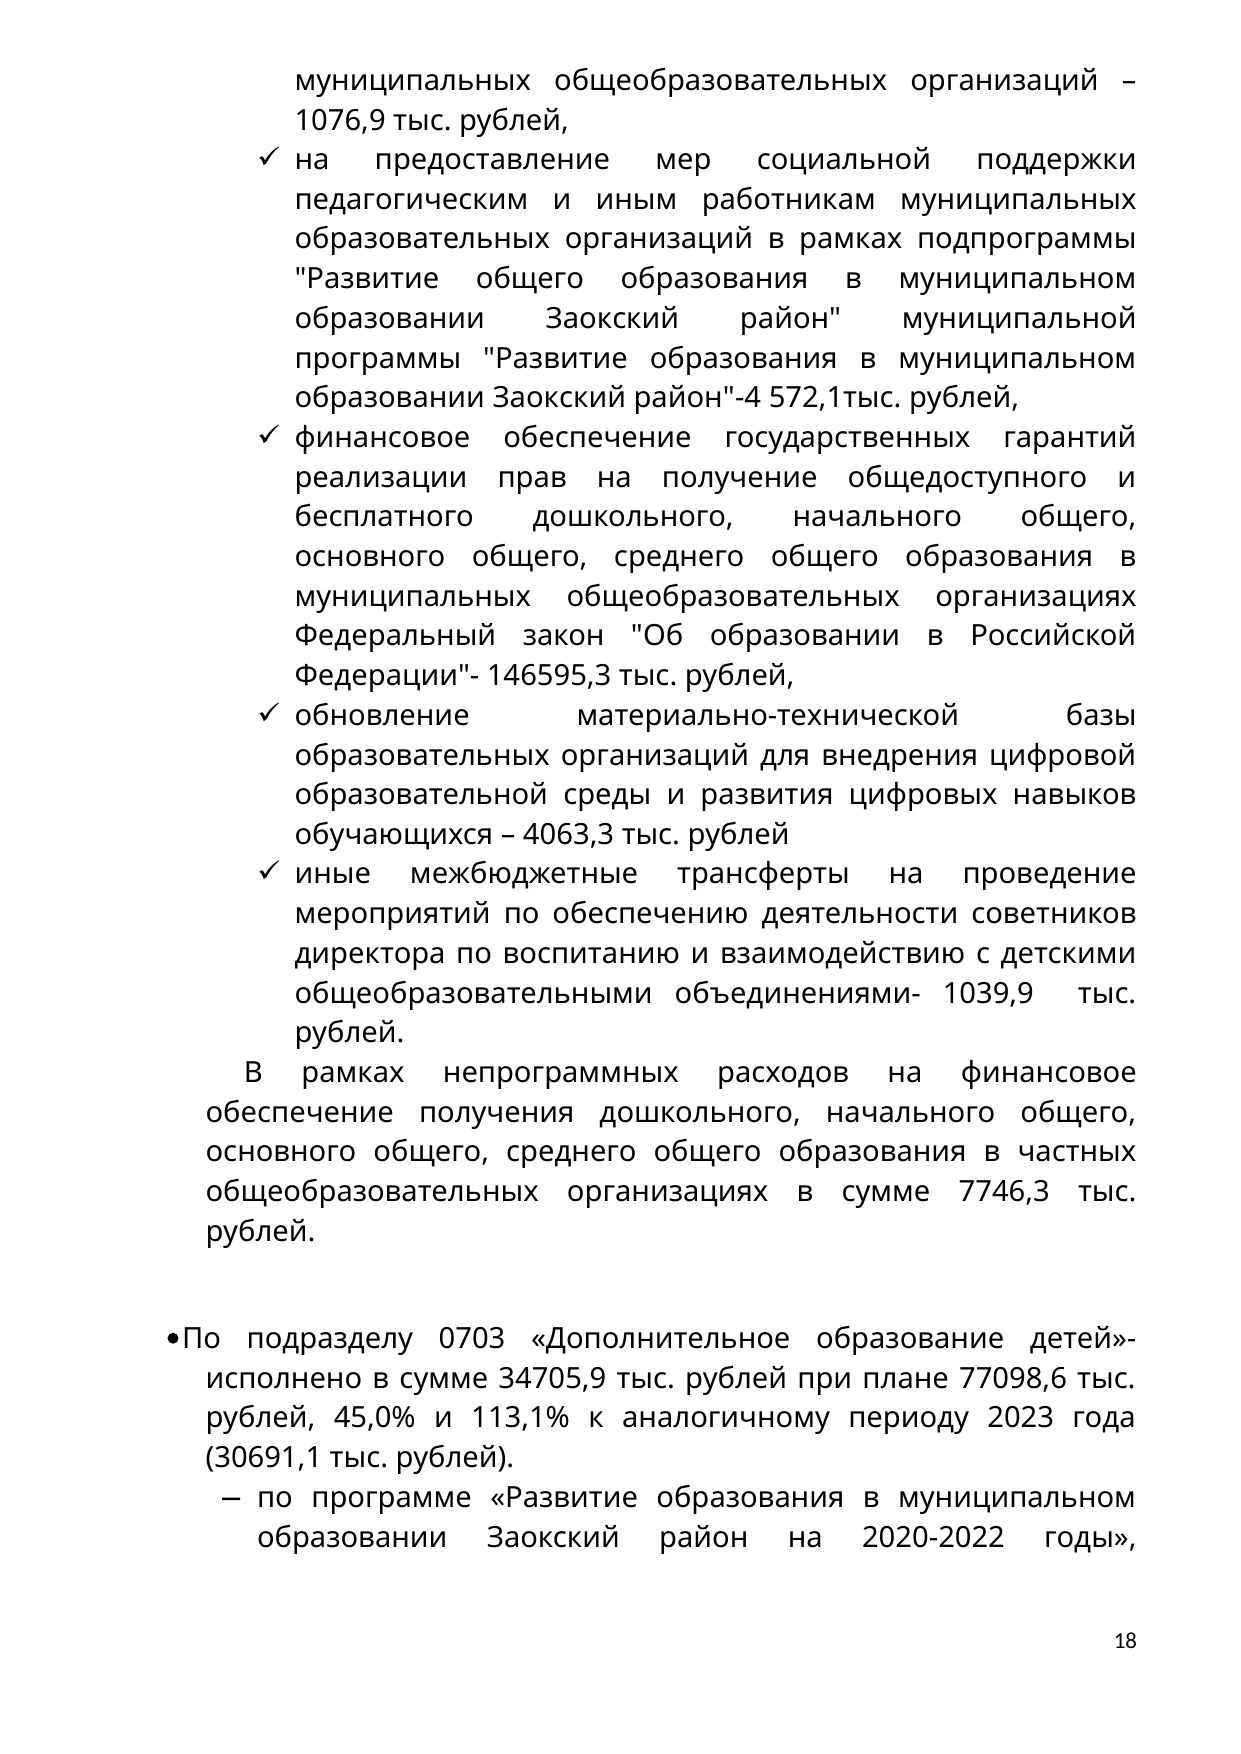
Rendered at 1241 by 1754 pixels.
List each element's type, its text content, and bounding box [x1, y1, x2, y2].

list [257, 59, 1137, 138]
list обновление материально-технической базы образовательных организаций для внедрения цифровой образовательной среды и развития цифровых навыков обучающихся – 4063,3 тыс. рублей [257, 694, 1137, 853]
list иные межбюджетные трансферты на проведение мероприятий по обеспечению деятельности советников директора по воспитанию и взаимодействию с детскими общеобразовательными объединениями- 1039,9 тыс. рублей. [257, 853, 1137, 1051]
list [219, 1476, 1137, 1556]
list По подразделу 0703 «Дополнительное образование детей»- исполнено в сумме 34705,9 тыс. рублей при плане 77098,6 тыс. рублей, 45,0% и 113,1% к аналогичному периоду 2023 года (30691,1 тыс. рублей). [168, 1317, 1137, 1476]
list финансовое обеспечение государственных гарантий реализации прав на получение общедоступного и бесплатного дошкольного, начального общего, основного общего, среднего общего образования в муниципальных общеобразовательных организациях Федеральный закон "Об образовании в Российской Федерации"- 146595,3 тыс. рублей, [257, 416, 1137, 694]
text В рамках непрограммных расходов на финансовое обеспечение получения дошкольного, начального общего, основного общего, среднего общего образования в частных общеобразовательных организациях в сумме 7746,3 тыс. рублей. [205, 1051, 1137, 1250]
list на предоставление мер социальной поддержки педагогическим и иным работникам муниципальных образовательных организаций в рамках подпрограммы "Развитие общего образования в муниципальном образовании Заокский район" муниципальной программы "Развитие образования в муниципальном образовании Заокский район"-4 572,1тыс. рублей, [257, 138, 1137, 416]
